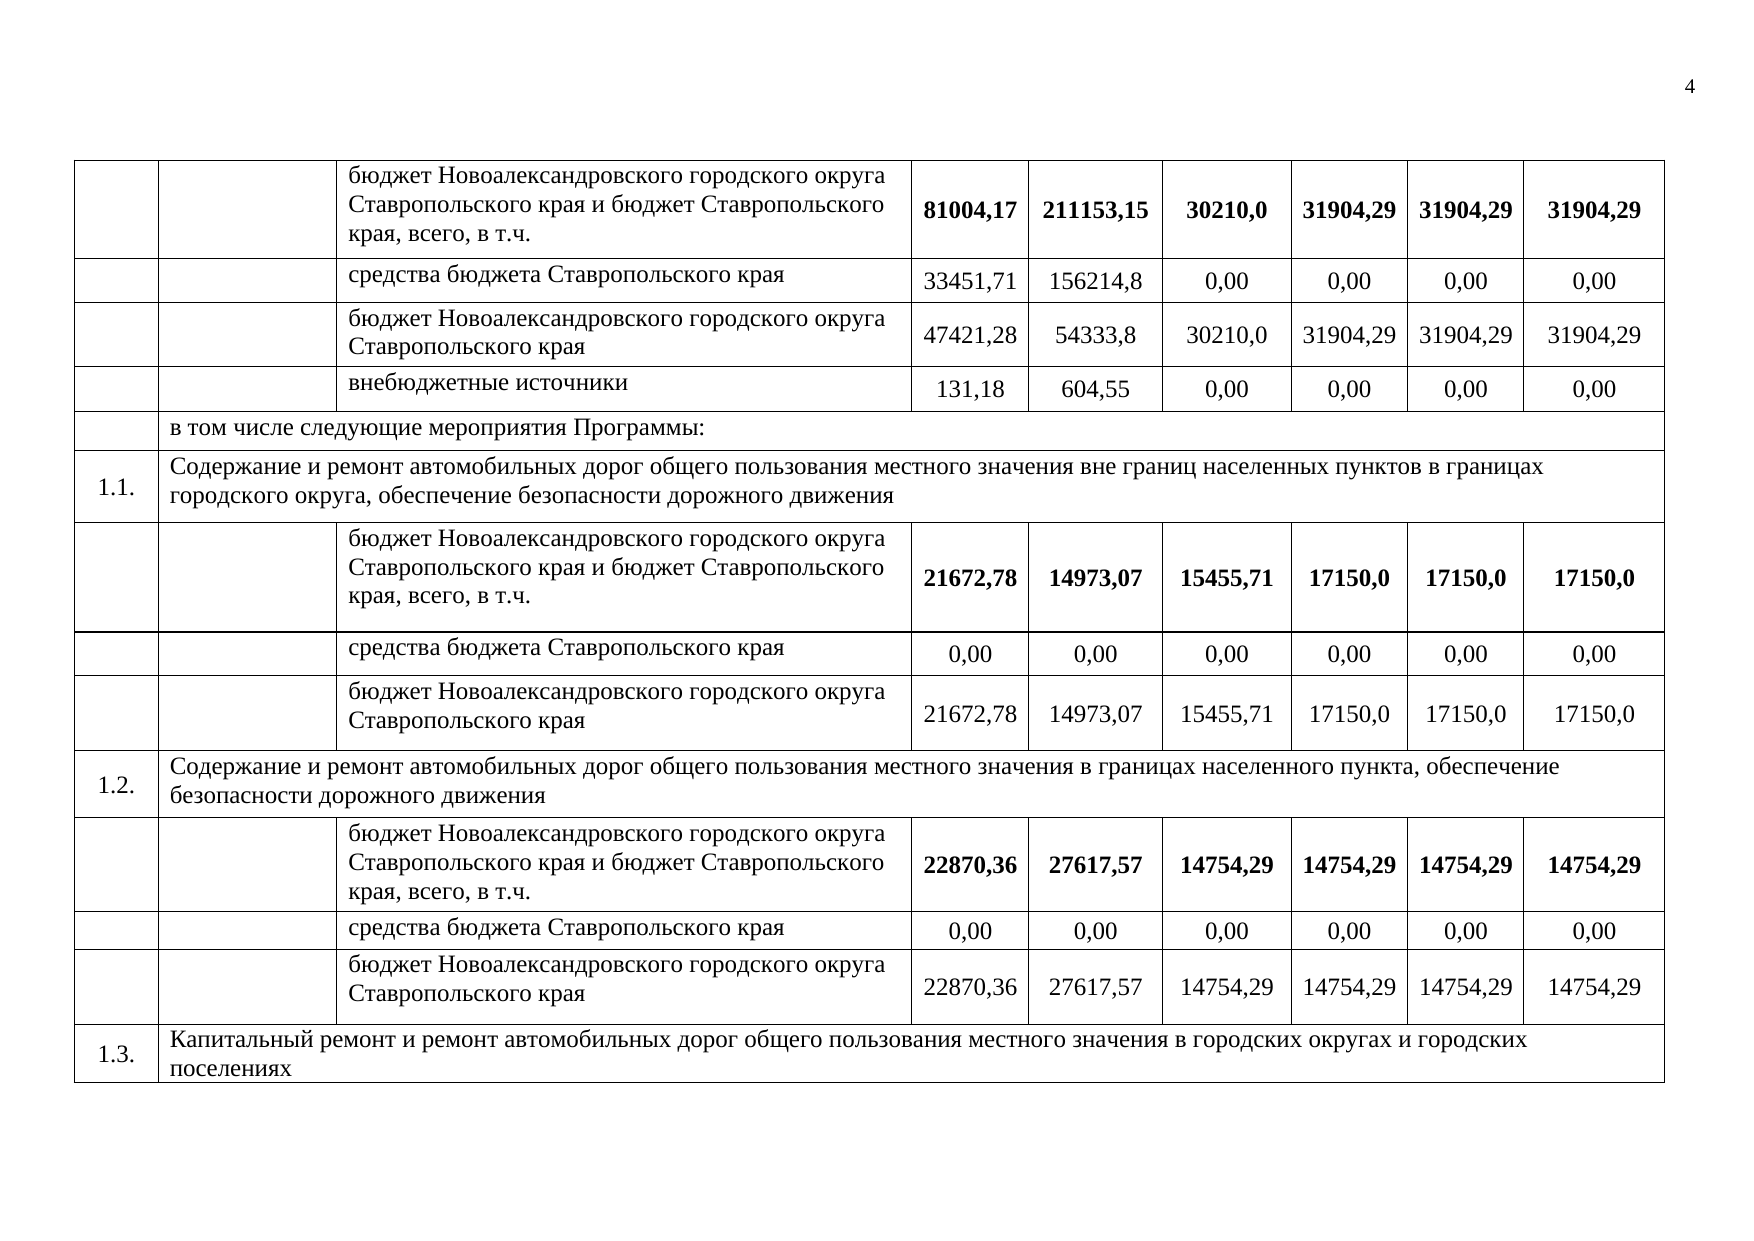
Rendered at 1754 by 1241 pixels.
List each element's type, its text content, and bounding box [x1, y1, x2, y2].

table_cell 1.3. [75, 1025, 158, 1082]
table_cell 0,00 [1163, 912, 1291, 948]
table_cell 22870,36 [912, 818, 1028, 911]
table_cell Содержание и ремонт автомобильных дорог общего пользования местного значения вне границ населенных пунктов в границах городского округа, обеспечение безопасности дорожного движения [159, 451, 1664, 522]
table_cell [159, 950, 336, 1023]
table_cell 14754,29 [1292, 950, 1407, 1023]
table_cell 54333,8 [1029, 303, 1162, 366]
table_cell 31904,29 [1292, 161, 1407, 258]
table_cell 0,00 [1408, 367, 1523, 411]
table_cell Содержание и ремонт автомобильных дорог общего пользования местного значения в границах населенного пункта, обеспечение безопасности дорожного движения [159, 751, 1664, 817]
table_cell 14754,29 [1408, 818, 1523, 911]
table_cell 15455,71 [1163, 523, 1291, 631]
table_cell 0,00 [1292, 912, 1407, 948]
table_cell 0,00 [1029, 633, 1162, 675]
table_cell 0,00 [1029, 912, 1162, 948]
table_cell [159, 523, 336, 631]
table_cell Капитальный ремонт и ремонт автомобильных дорог общего пользования местного значения в городских округах и городских поселениях [159, 1025, 1664, 1082]
table_cell 47421,28 [912, 303, 1028, 366]
table_cell [75, 633, 158, 675]
table_cell 31904,29 [1408, 161, 1523, 258]
table_cell бюджет Новоалександровского городского округа Ставропольского края [337, 676, 911, 750]
table_cell 31904,29 [1408, 303, 1523, 366]
table_cell 15455,71 [1163, 676, 1291, 750]
table_cell 27617,57 [1029, 818, 1162, 911]
table_cell 14754,29 [1524, 818, 1664, 911]
table_cell 17150,0 [1408, 523, 1523, 631]
table_cell в том числе следующие мероприятия Программы: [159, 412, 1664, 450]
table_cell [75, 303, 158, 366]
table_cell 14754,29 [1524, 950, 1664, 1023]
table_cell 30210,0 [1163, 303, 1291, 366]
table_cell [159, 633, 336, 675]
table_cell [159, 676, 336, 750]
table_cell 27617,57 [1029, 950, 1162, 1023]
table_cell 0,00 [1163, 259, 1291, 302]
table_cell средства бюджета Ставропольского края [337, 912, 911, 948]
table_cell 31904,29 [1524, 303, 1664, 366]
table_cell 30210,0 [1163, 161, 1291, 258]
table_cell бюджет Новоалександровского городского округа Ставропольского края [337, 303, 911, 366]
table_cell 0,00 [912, 912, 1028, 948]
table_cell 14754,29 [1163, 950, 1291, 1023]
table_cell [75, 161, 158, 258]
table_cell [75, 676, 158, 750]
table_cell 131,18 [912, 367, 1028, 411]
table_cell 0,00 [1163, 367, 1291, 411]
table_cell [75, 523, 158, 631]
table_cell 17150,0 [1408, 676, 1523, 750]
table_cell 0,00 [1524, 367, 1664, 411]
table_cell [75, 367, 158, 411]
table_cell [75, 912, 158, 948]
table_cell 21672,78 [912, 676, 1028, 750]
table_cell [159, 912, 336, 948]
table_cell [75, 412, 158, 450]
table_cell [159, 367, 336, 411]
table_cell 14754,29 [1408, 950, 1523, 1023]
table_cell 21672,78 [912, 523, 1028, 631]
table_cell бюджет Новоалександровского городского округа Ставропольского края [337, 950, 911, 1023]
table_cell 31904,29 [1292, 303, 1407, 366]
table_cell 33451,71 [912, 259, 1028, 302]
table_cell [159, 303, 336, 366]
table_cell [75, 950, 158, 1023]
table_cell 14754,29 [1163, 818, 1291, 911]
table_cell 0,00 [1524, 259, 1664, 302]
table_cell [159, 818, 336, 911]
table_cell [159, 259, 336, 302]
table_cell бюджет Новоалександровского городского округа Ставропольского края и бюджет Ставропольского края, всего, в т.ч. [337, 161, 911, 258]
table_cell 14973,07 [1029, 523, 1162, 631]
table_cell 17150,0 [1524, 523, 1664, 631]
table_cell 604,55 [1029, 367, 1162, 411]
table_cell 211153,15 [1029, 161, 1162, 258]
table_cell 1.1. [75, 451, 158, 522]
table_cell 1.2. [75, 751, 158, 817]
table_cell бюджет Новоалександровского городского округа Ставропольского края и бюджет Ставропольского края, всего, в т.ч. [337, 523, 911, 631]
table_cell 17150,0 [1524, 676, 1664, 750]
table_cell 22870,36 [912, 950, 1028, 1023]
table_cell 0,00 [1408, 912, 1523, 948]
table_cell 0,00 [1524, 912, 1664, 948]
table_cell 0,00 [1408, 259, 1523, 302]
table_cell 31904,29 [1524, 161, 1664, 258]
table_cell 17150,0 [1292, 523, 1407, 631]
table_cell [75, 818, 158, 911]
table_cell [159, 161, 336, 258]
table_cell средства бюджета Ставропольского края [337, 633, 911, 675]
table_cell 0,00 [1292, 259, 1407, 302]
table_cell 0,00 [1408, 633, 1523, 675]
table_cell [75, 259, 158, 302]
table_cell 14973,07 [1029, 676, 1162, 750]
table_cell 0,00 [912, 633, 1028, 675]
table_cell 14754,29 [1292, 818, 1407, 911]
table_cell 0,00 [1163, 633, 1291, 675]
table_cell средства бюджета Ставропольского края [337, 259, 911, 302]
table_cell бюджет Новоалександровского городского округа Ставропольского края и бюджет Ставропольского края, всего, в т.ч. [337, 818, 911, 911]
table_cell 81004,17 [912, 161, 1028, 258]
table_cell 0,00 [1292, 633, 1407, 675]
table_cell 0,00 [1292, 367, 1407, 411]
table_cell 156214,8 [1029, 259, 1162, 302]
table_cell 0,00 [1524, 633, 1664, 675]
table_cell внебюджетные источники [337, 367, 911, 411]
table_cell 17150,0 [1292, 676, 1407, 750]
